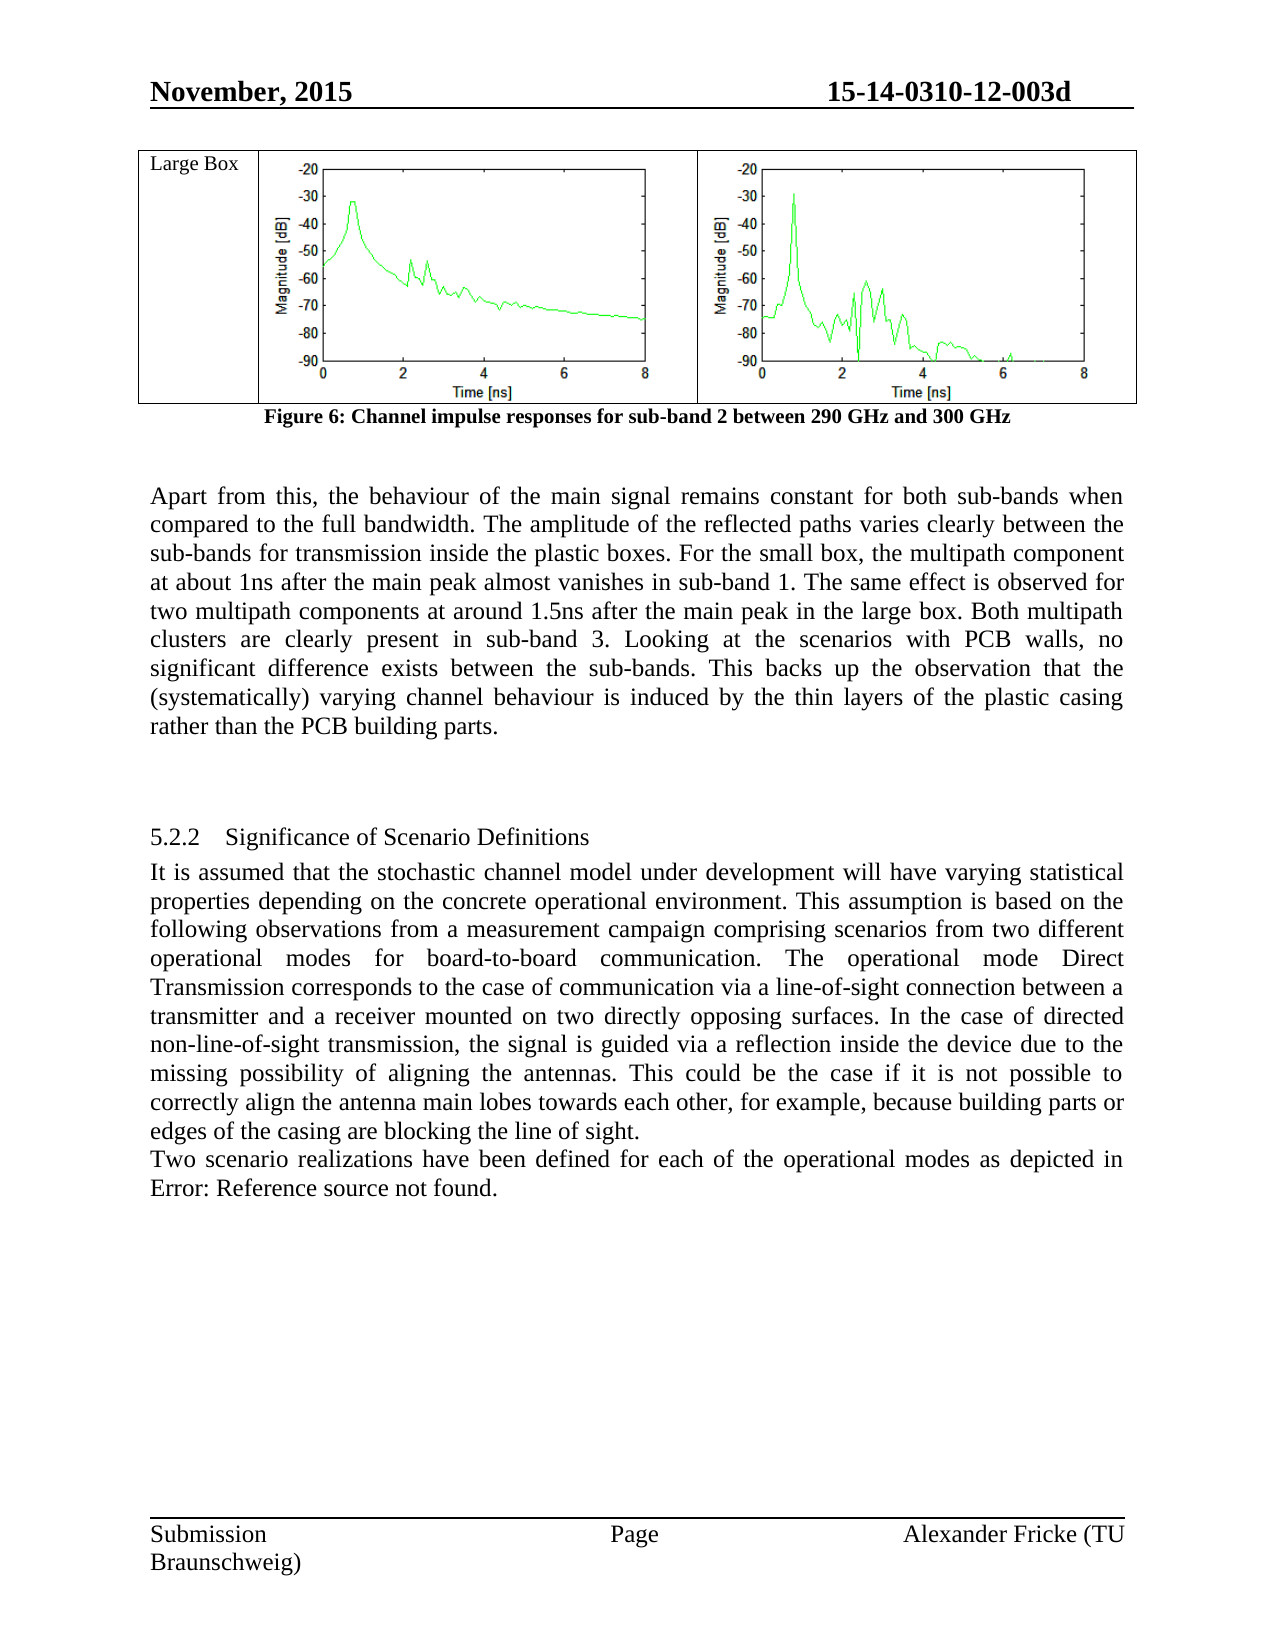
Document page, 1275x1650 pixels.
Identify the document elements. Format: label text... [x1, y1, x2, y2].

table_cell [683, 151, 697, 403]
table_cell [259, 151, 269, 403]
subtitle Significance of Scenario Definitions [150, 822, 1125, 851]
text Apart from this, the behaviour of the main signal remains constant for both sub-bands when compared to the full bandwidth. The amplitude of the reflected paths varies clearly between the sub-bands for transmission inside the plastic boxes. For the small box, the multipath component at about 1ns after the main peak almost vanishes in sub-band 1. The same effect is observed for two multipath components at around 1.5ns after the main peak in the large box. Both multipath clusters are clearly present in sub-band 3. Looking at the scenarios with PCB walls, no significant difference exists between the sub-bands. This backs up the observation that the (systematically) varying channel behaviour is induced by the thin layers of the plastic casing rather than the PCB building parts. [150, 481, 1125, 739]
text It is assumed that the stochastic channel model under development will have varying statistical properties depending on the concrete operational environment. This assumption is based on the following observations from a measurement campaign comprising scenarios from two different operational modes for board-to-board communication. The operational mode Direct Transmission corresponds to the case of communication via a line-of-sight connection between a transmitter and a receiver mounted on two directly opposing surfaces. In the case of directed non-line-of-sight transmission, the signal is guided via a reflection inside the device due to the missing possibility of aligning the antennas. This could be the case if it is not possible to correctly align the antenna main lobes towards each other, for example, because building parts or edges of the casing are blocking the line of sight. [150, 857, 1125, 1144]
picture [708, 151, 1122, 403]
text Figure 6: Channel impulse responses for sub-band 2 between 290 GHz and 300 GHz [150, 404, 1125, 428]
table_cell Large Box [139, 151, 258, 403]
table_cell [698, 151, 708, 403]
table_cell [1122, 151, 1136, 403]
picture [269, 151, 683, 403]
